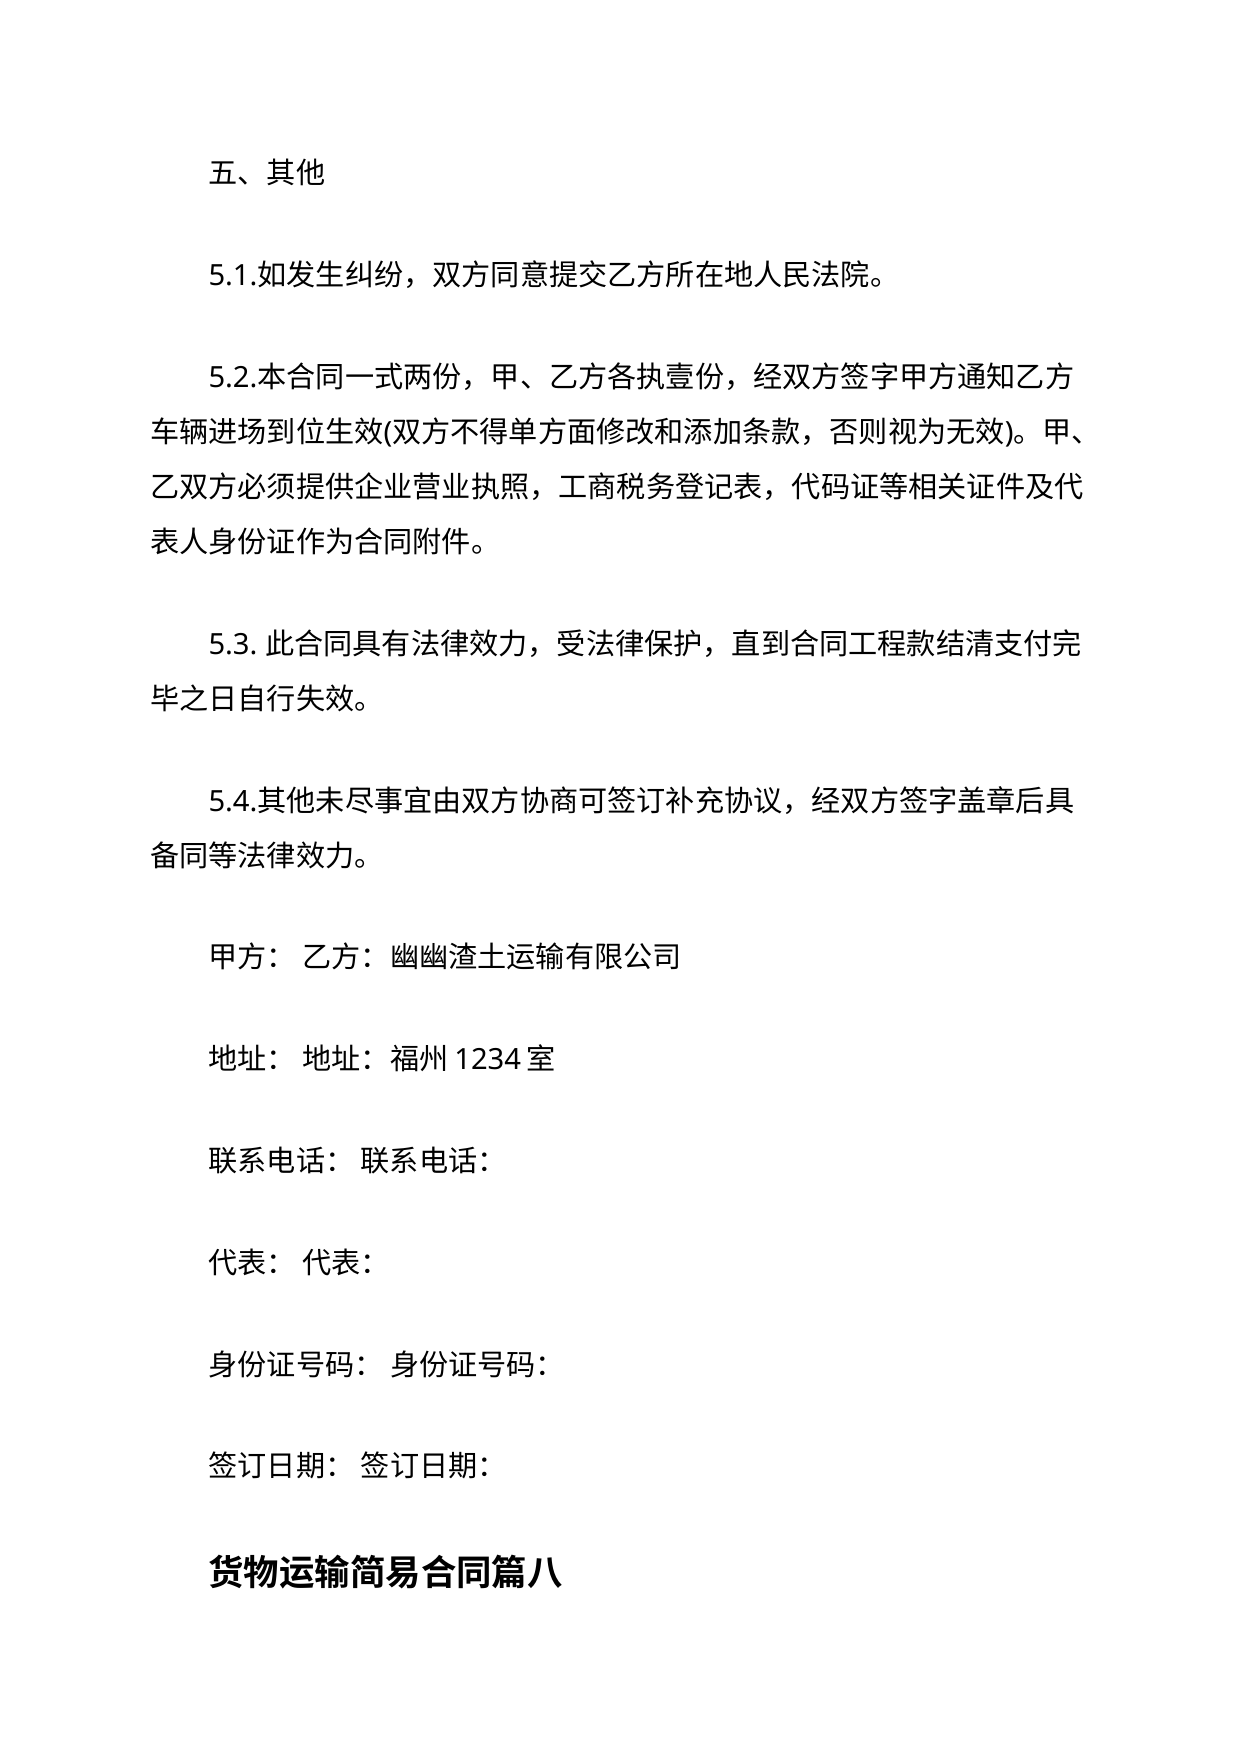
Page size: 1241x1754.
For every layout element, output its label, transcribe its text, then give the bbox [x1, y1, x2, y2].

text 5.4.其他未尽事宜由双方协商可签订补充协议，经双方签字盖章后具备同等法律效力。 [150, 777, 1090, 874]
text 地址： 地址：福州1234室 [150, 1036, 1090, 1078]
text 身份证号码： 身份证号码： [150, 1341, 1090, 1383]
text 5.1.如发生纠纷，双方同意提交乙方所在地人民法院。 [150, 252, 1090, 294]
text 联系电话： 联系电话： [150, 1138, 1090, 1180]
text 签订日期： 签订日期： [150, 1443, 1090, 1485]
text 代表： 代表： [150, 1239, 1090, 1282]
text 5.3. 此合同具有法律效力，受法律保护，直到合同工程款结清支付完毕之日自行失效。 [150, 620, 1090, 718]
text 5.2.本合同一式两份，甲、乙方各执壹份，经双方签字甲方通知乙方车辆进场到位生效(双方不得单方面修改和添加条款，否则视为无效)。甲、乙双方必须提供企业营业执照，工商税务登记表，代码证等相关证件及代表人身份证作为合同附件。 [150, 354, 1090, 561]
text 货物运输简易合同篇八 [150, 1545, 1090, 1596]
text 甲方： 乙方：幽幽渣土运输有限公司 [150, 934, 1090, 976]
text 五、其他 [150, 150, 1090, 192]
